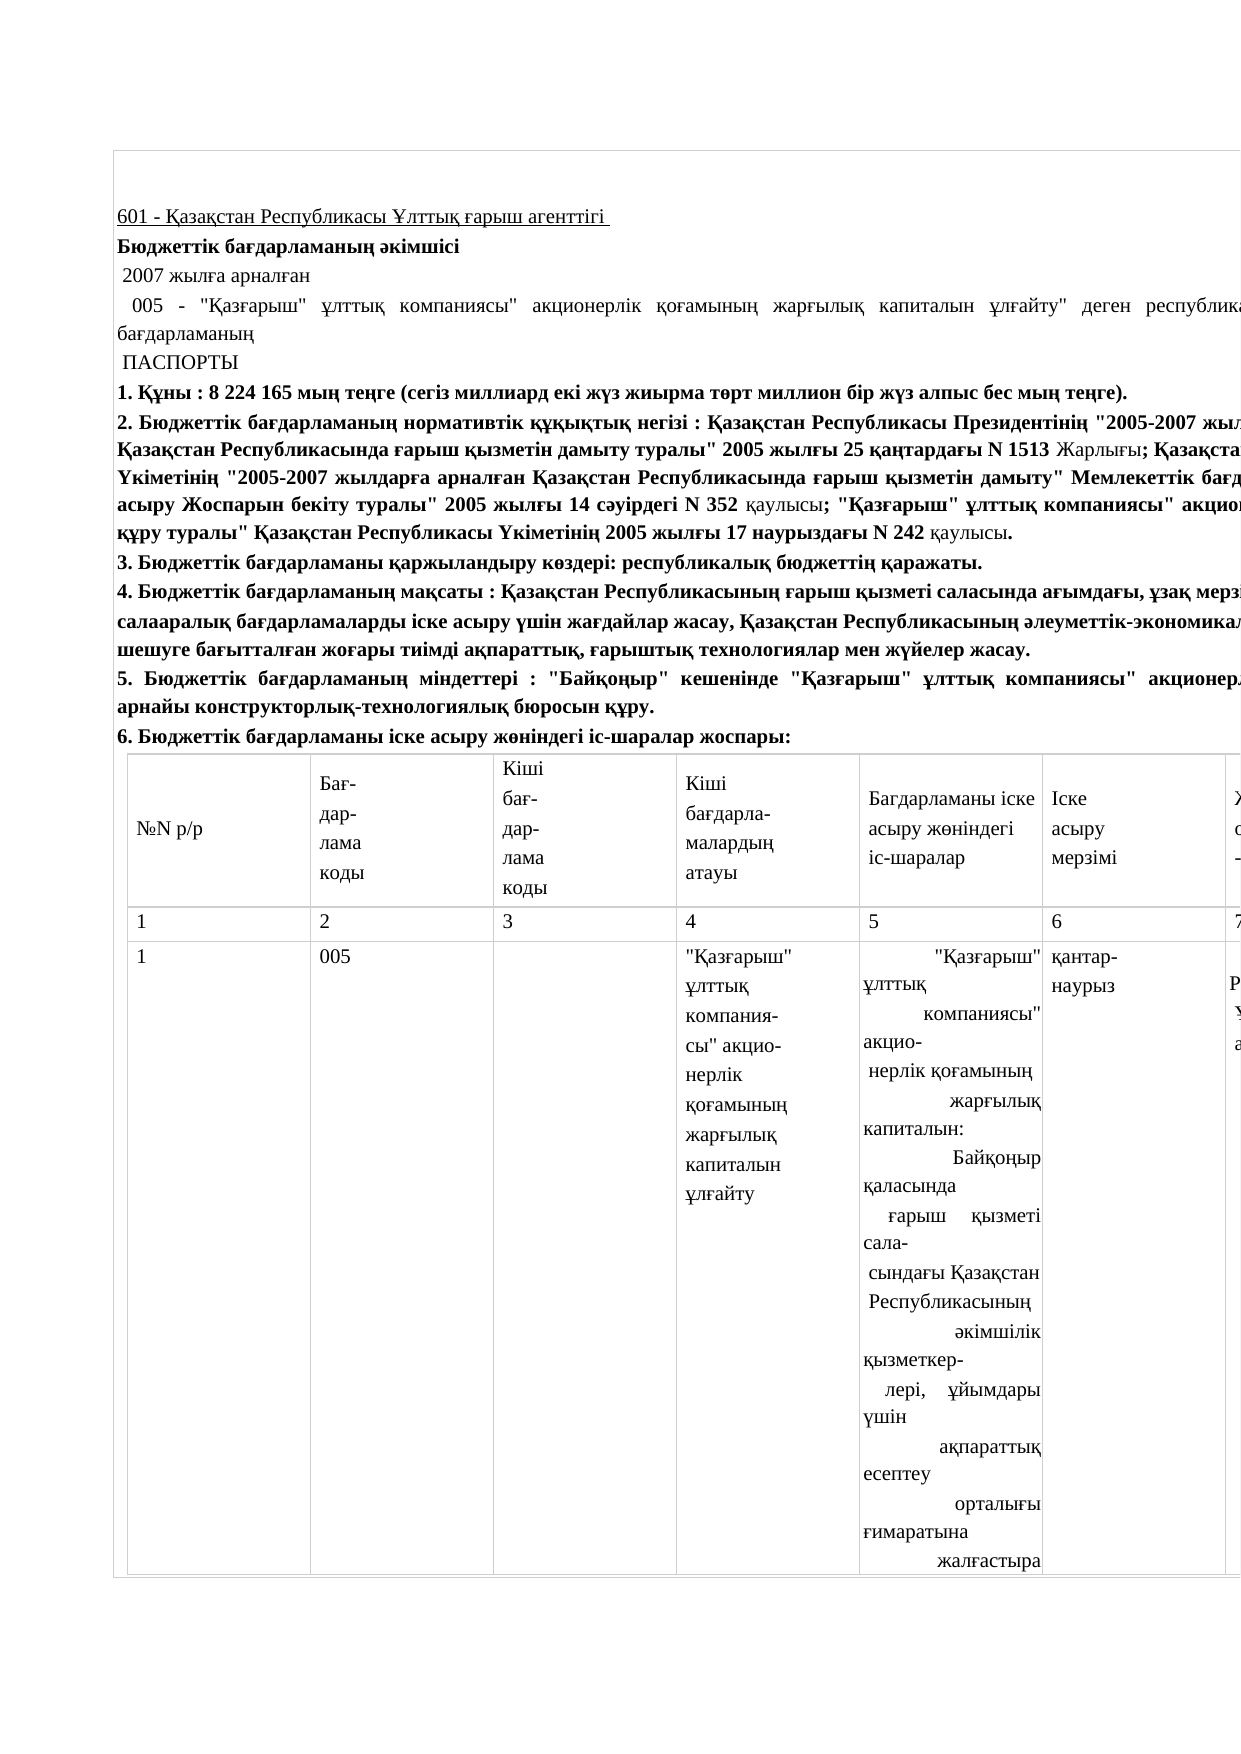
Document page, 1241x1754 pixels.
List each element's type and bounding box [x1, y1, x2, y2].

table_header [114, 151, 1240, 1577]
